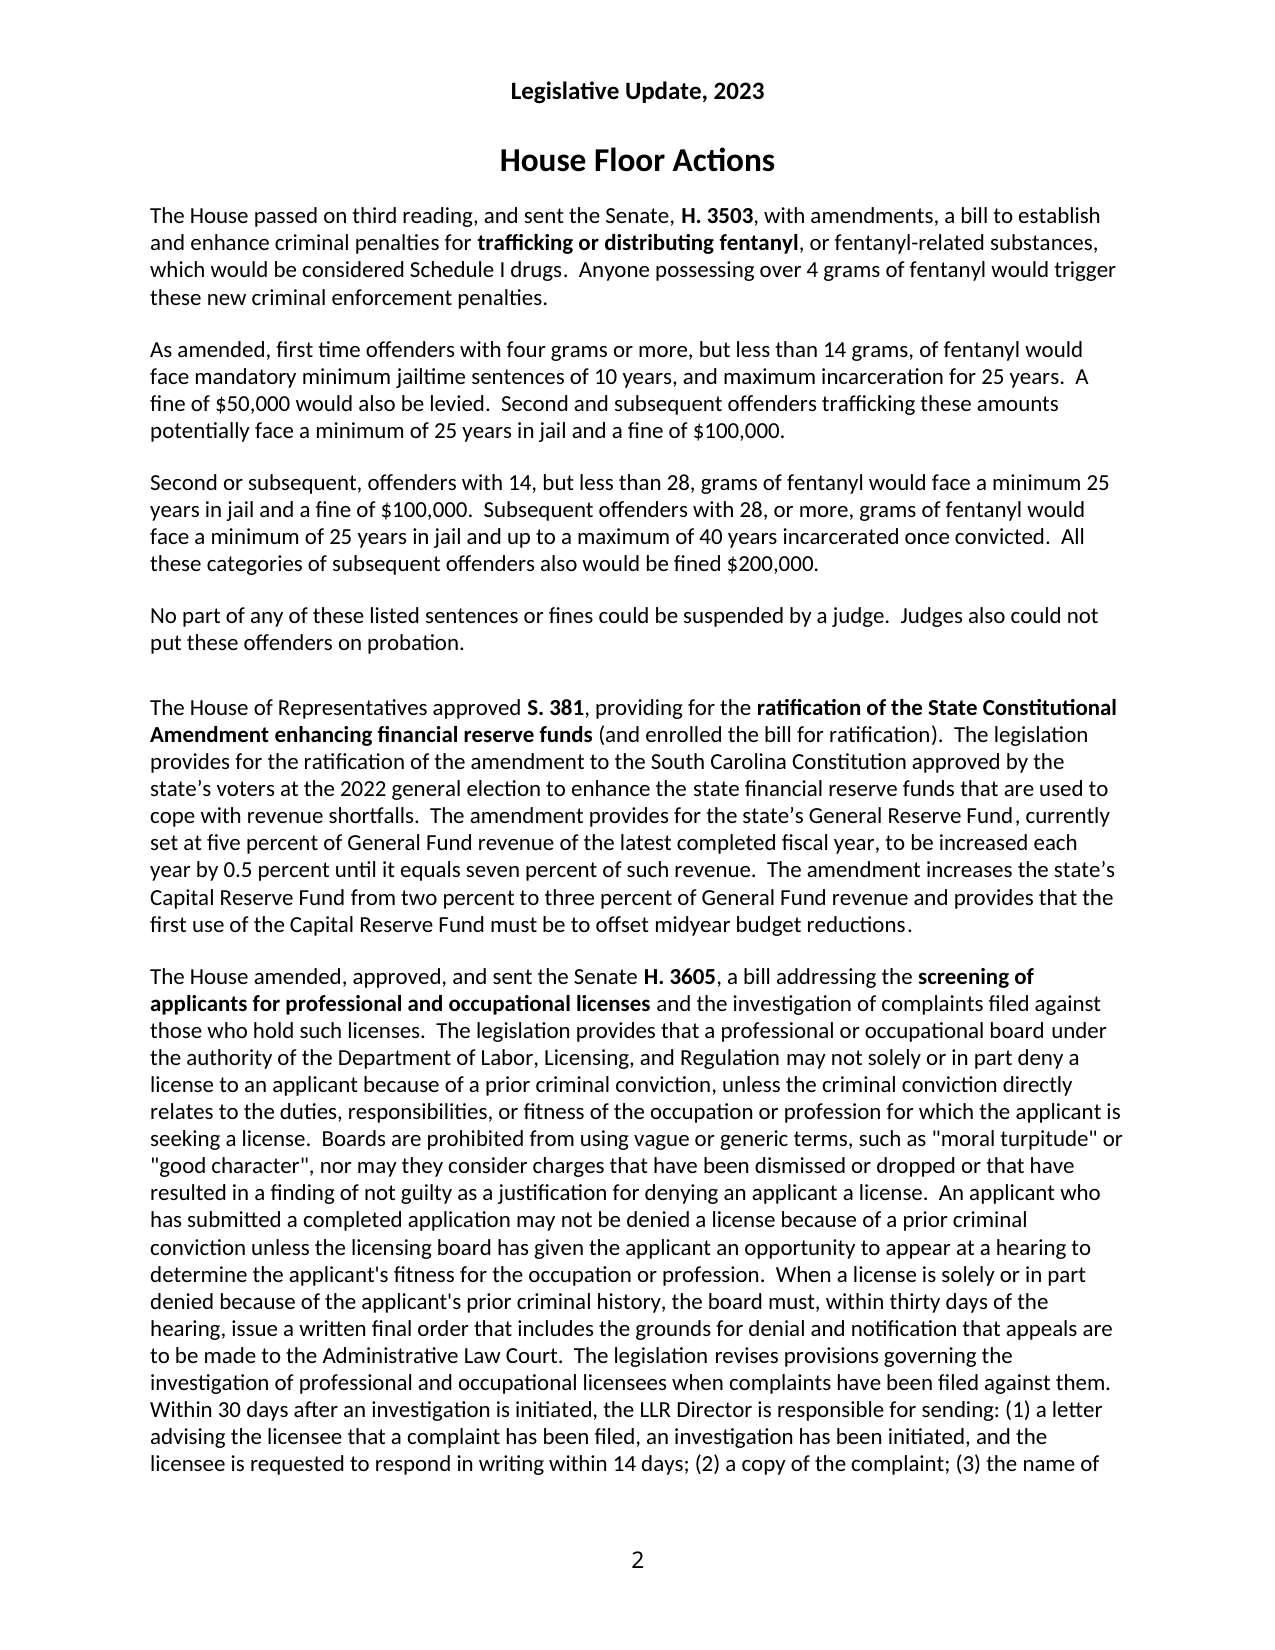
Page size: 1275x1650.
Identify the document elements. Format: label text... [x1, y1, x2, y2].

text As amended, first time offenders with four grams or more, but less than 14 grams, of fentanyl would face mandatory minimum jailtime sentences of 10 years, and maximum incarceration for 25 years. A fine of $50,000 would also be levied. Second and subsequent offenders trafficking these amounts potentially face a minimum of 25 years in jail and a fine of $100,000. [150, 335, 1125, 444]
subtitle House Floor Actions [150, 150, 1125, 177]
text The House passed on third reading, and sent the Senate, H. 3503, with amendments, a bill to establish and enhance criminal penalties for trafficking or distributing fentanyl, or fentanyl-related substances, which would be considered Schedule I drugs. Anyone possessing over 4 grams of fentanyl would trigger these new criminal enforcement penalties. [150, 202, 1125, 310]
text No part of any of these listed sentences or fines could be suspended by a judge. Judges also could not put these offenders on probation. [150, 602, 1125, 656]
text Second or subsequent, offenders with 14, but less than 28, grams of fentanyl would face a minimum 25 years in jail and a fine of $100,000. Subsequent offenders with 28, or more, grams of fentanyl would face a minimum of 25 years in jail and up to a maximum of 40 years incarcerated once convicted. All these categories of subsequent offenders also would be fined $200,000. [150, 469, 1125, 577]
text The House of Representatives approved S. 381, providing for the ratification of the State Constitutional Amendment enhancing financial reserve funds (and enrolled the bill for ratification). The legislation provides for the ratification of the amendment to the South Carolina Constitution approved by the state’s voters at the 2022 general election to enhance the state financial reserve funds that are used to cope with revenue shortfalls. The amendment provides for the state’s General Reserve Fund, currently set at five percent of General Fund revenue of the latest completed fiscal year, to be increased each year by 0.5 percent until it equals seven percent of such revenue. The amendment increases the state’s Capital Reserve Fund from two percent to three percent of General Fund revenue and provides that the first use of the Capital Reserve Fund must be to offset midyear budget reductions. [150, 694, 1125, 937]
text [150, 962, 1125, 1477]
